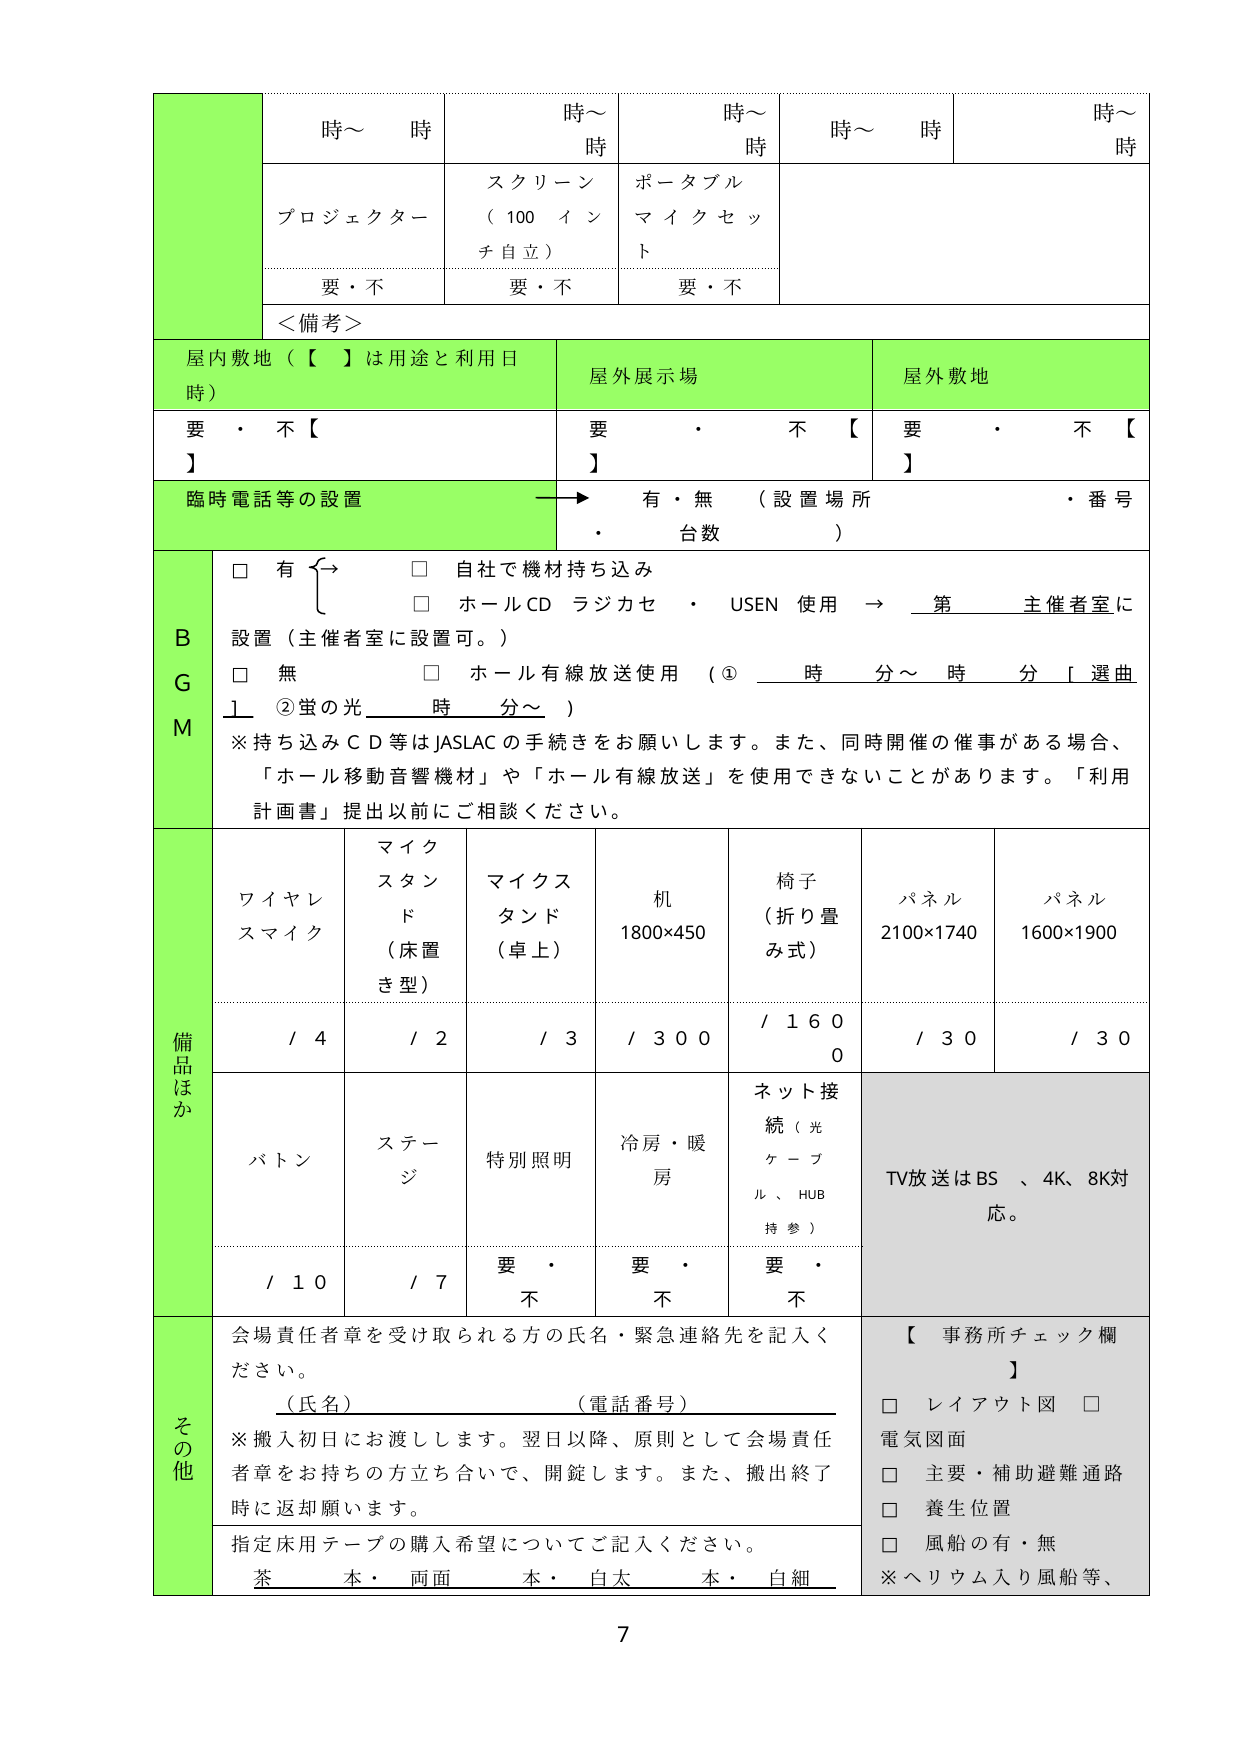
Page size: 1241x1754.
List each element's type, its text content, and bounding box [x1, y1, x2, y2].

table_cell 要 ・ 不【 】 [154, 411, 556, 480]
table_cell プロジェクター [263, 164, 444, 268]
table_cell 備品ほか [154, 829, 212, 1316]
table_cell ネット接続（光 ケーブル、HUB持参） [729, 1073, 861, 1246]
table_cell 椅子 （折り畳み式） [729, 829, 861, 1002]
table_cell /３ [467, 1002, 595, 1072]
table_cell 時～ 時 [263, 93, 444, 163]
table_cell [780, 164, 1149, 304]
table_cell マイクスタンド （卓上） [467, 829, 595, 1002]
table_cell /３０ [862, 1002, 994, 1072]
table_cell ワイヤレスマイク [213, 829, 344, 1002]
table_cell /２ [345, 1002, 466, 1072]
table_cell 要 ・ 不 [729, 1246, 861, 1316]
table_cell 要・不 [263, 268, 444, 304]
table_cell 屋外展示場 [557, 340, 872, 409]
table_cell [213, 1526, 861, 1595]
table_cell 時～ 時 [779, 93, 954, 163]
table_cell /１０ [213, 1246, 344, 1316]
table_cell /３００ [596, 1002, 728, 1072]
table_cell 要 ・ 不 [467, 1246, 595, 1316]
table_cell バトン [213, 1073, 344, 1246]
table_cell マイクスタンド （床置き型） [345, 829, 466, 1002]
table_cell 臨時電話等の設置 [154, 481, 556, 550]
table_cell 要 ・ 不【 】 [557, 411, 872, 480]
table_cell 要・不 [445, 268, 618, 304]
table_cell その他 [154, 1317, 212, 1595]
table_cell 【 事務所チェック欄 】 □ レイアウト図 □ 電気図面 □ 主要・補助避難通路 □ 養生位置 □ 風船の有・無 ※ヘリウム入り風船等、天井に引っかかった場合、高所作業車等にて撤去いただく旨注意喚起。 [862, 1317, 1149, 1595]
table_cell ポータブル マイクセット [619, 164, 779, 268]
table_cell 机 1800×450 [596, 829, 728, 1002]
table_cell 有・無 （設置場所 ・番号 ・ 台数 ） [557, 481, 1149, 550]
table_cell ＜備考＞ [263, 305, 1149, 339]
table_cell 会場責任者章を受け取られる方の氏名・緊急連絡先を記入ください。 （氏名） （電話番号） ※搬入初日にお渡しします。翌日以降、原則として会場責任者章をお持ちの方立ち合いで、開錠します。また、搬出終了時に返却願います。 [213, 1317, 861, 1524]
table_cell /４ [213, 1002, 344, 1072]
table_cell /７ [345, 1246, 466, 1316]
table_cell 屋外敷地 [873, 340, 1149, 409]
table_cell パネル 2100×1740 [862, 829, 994, 1002]
table_cell 要 ・ 不【 】 [873, 411, 1149, 480]
table_cell 冷房・暖房 [596, 1073, 728, 1246]
table_cell パネル 1600×1900 [995, 829, 1149, 1002]
table_cell 小会議室 [154, 94, 262, 339]
table_cell スクリーン （100インチ自立） [445, 164, 618, 268]
table_cell □ 有 → □ 自社で機材持ち込み □ 有 → □ ホールCDラジカセ ・ USEN使用 → 第 主催者室に設置（主催者室に設置可。） □ 無 → □ ホール有線放送使用 ( ① 時 分～ 時 分 [選曲 ] ②蛍の光 時 分～ ) ※持ち込みＣＤ等はJASLACの手続きをお願いします。また、同時開催の催事がある場合、「ホール移動音響機材」や「ホール有線放送」を使用できないことがあります。「利用計画書」提出以前にご相談ください。 [213, 551, 1149, 828]
table_cell ステージ [345, 1073, 466, 1246]
table_cell 時～ 時 [619, 93, 779, 163]
table_cell 特別照明 [467, 1073, 595, 1246]
table_cell 要 ・ 不 [596, 1246, 728, 1316]
table_cell TV放送はBS、4K、8K対応。 [862, 1073, 1149, 1316]
table_cell 屋内敷地（【 】は用途と利用日時） [154, 340, 556, 409]
table_cell 時～ 時 [444, 93, 618, 163]
table_cell /３０ [995, 1002, 1149, 1072]
table_cell ＢＧＭ [154, 551, 212, 828]
table_cell /１６００ [729, 1002, 861, 1072]
table_cell 要・不 [619, 268, 779, 304]
table_cell 時～ 時 [954, 93, 1149, 163]
